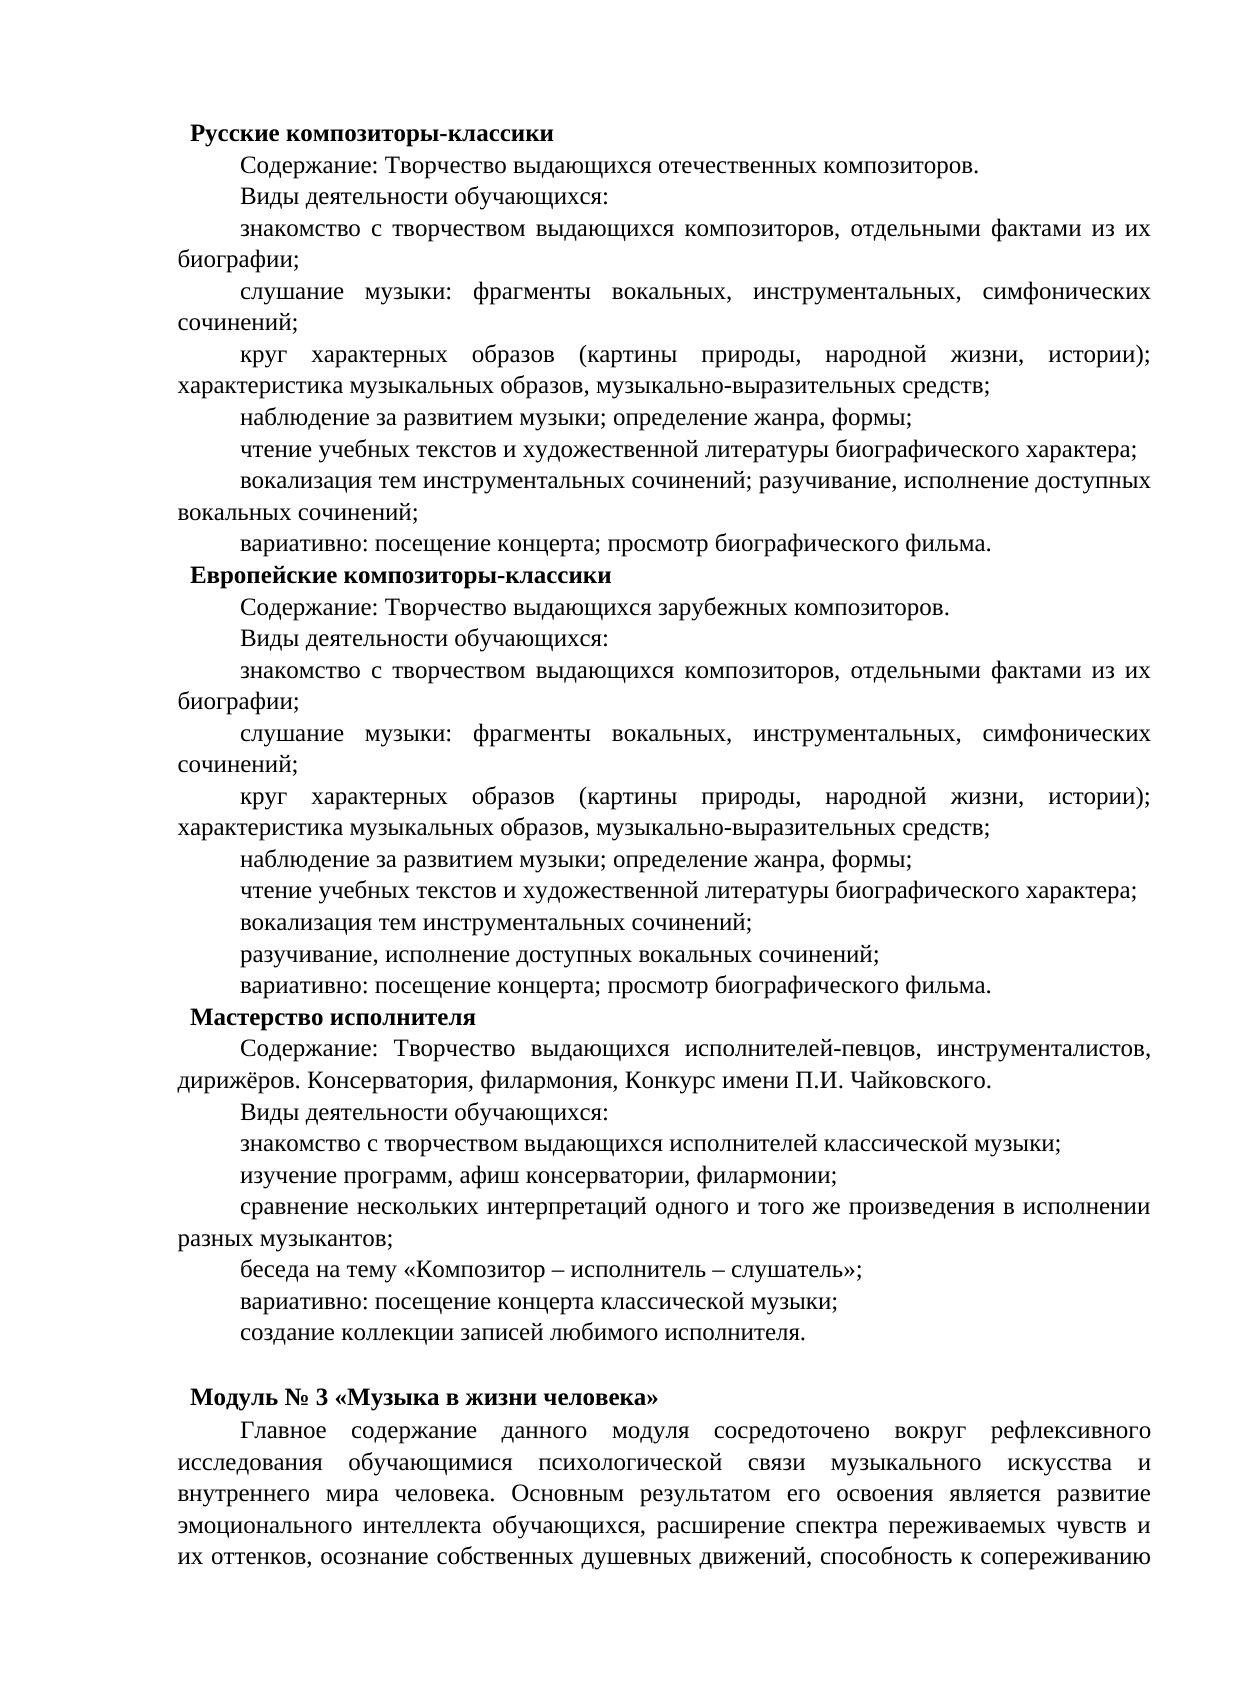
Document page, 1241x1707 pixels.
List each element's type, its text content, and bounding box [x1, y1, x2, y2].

text знакомство с творчеством выдающихся исполнителей классической музыки; [177, 1128, 1152, 1157]
text чтение учебных текстов и художественной литературы биографического характера; [177, 434, 1152, 462]
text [177, 1415, 1152, 1570]
text изучение программ, афиш консерватории, филармонии; [177, 1160, 1152, 1188]
text создание коллекции записей любимого исполнителя. [177, 1317, 1152, 1346]
text слушание музыки: фрагменты вокальных, инструментальных, симфонических сочинений; [177, 276, 1152, 336]
text круг характерных образов (картины природы, народной жизни, истории); характеристика музыкальных образов, музыкально-выразительных средств; [177, 339, 1152, 399]
text Содержание: Творчество выдающихся зарубежных композиторов. [177, 592, 1152, 620]
text Мастерство исполнителя [190, 1002, 1152, 1031]
text вокализация тем инструментальных сочинений; разучивание, исполнение доступных вокальных сочинений; [177, 465, 1152, 526]
text Содержание: Творчество выдающихся отечественных композиторов. [177, 150, 1152, 178]
text знакомство с творчеством выдающихся композиторов, отдельными фактами из их биографии; [177, 655, 1152, 715]
text вариативно: посещение концерта классической музыки; [177, 1286, 1152, 1315]
text слушание музыки: фрагменты вокальных, инструментальных, симфонических сочинений; [177, 718, 1152, 778]
text чтение учебных текстов и художественной литературы биографического характера; [177, 876, 1152, 904]
text Русские композиторы-классики [190, 118, 1152, 147]
text Содержание: Творчество выдающихся исполнителей-певцов, инструменталистов, дирижёров. Консерватория, филармония, Конкурс имени П.И. Чайковского. [177, 1033, 1152, 1094]
text Европейские композиторы-классики [190, 560, 1152, 589]
text наблюдение за развитием музыки; определение жанра, формы; [177, 844, 1152, 873]
text знакомство с творчеством выдающихся композиторов, отдельными фактами из их биографии; [177, 213, 1152, 273]
text сравнение нескольких интерпретаций одного и того же произведения в исполнении разных музыкантов; [177, 1191, 1152, 1252]
text разучивание, исполнение доступных вокальных сочинений; [177, 939, 1152, 967]
text круг характерных образов (картины природы, народной жизни, истории); характеристика музыкальных образов, музыкально-выразительных средств; [177, 781, 1152, 841]
text Модуль № 3 «Музыка в жизни человека» [190, 1382, 1152, 1411]
text Виды деятельности обучающихся: [177, 623, 1152, 652]
text Виды деятельности обучающихся: [177, 1097, 1152, 1125]
text вокализация тем инструментальных сочинений; [177, 907, 1152, 936]
text наблюдение за развитием музыки; определение жанра, формы; [177, 402, 1152, 431]
text вариативно: посещение концерта; просмотр биографического фильма. [177, 528, 1152, 557]
text вариативно: посещение концерта; просмотр биографического фильма. [177, 970, 1152, 999]
text беседа на тему «Композитор – исполнитель – слушатель»; [177, 1254, 1152, 1283]
text Виды деятельности обучающихся: [177, 181, 1152, 210]
